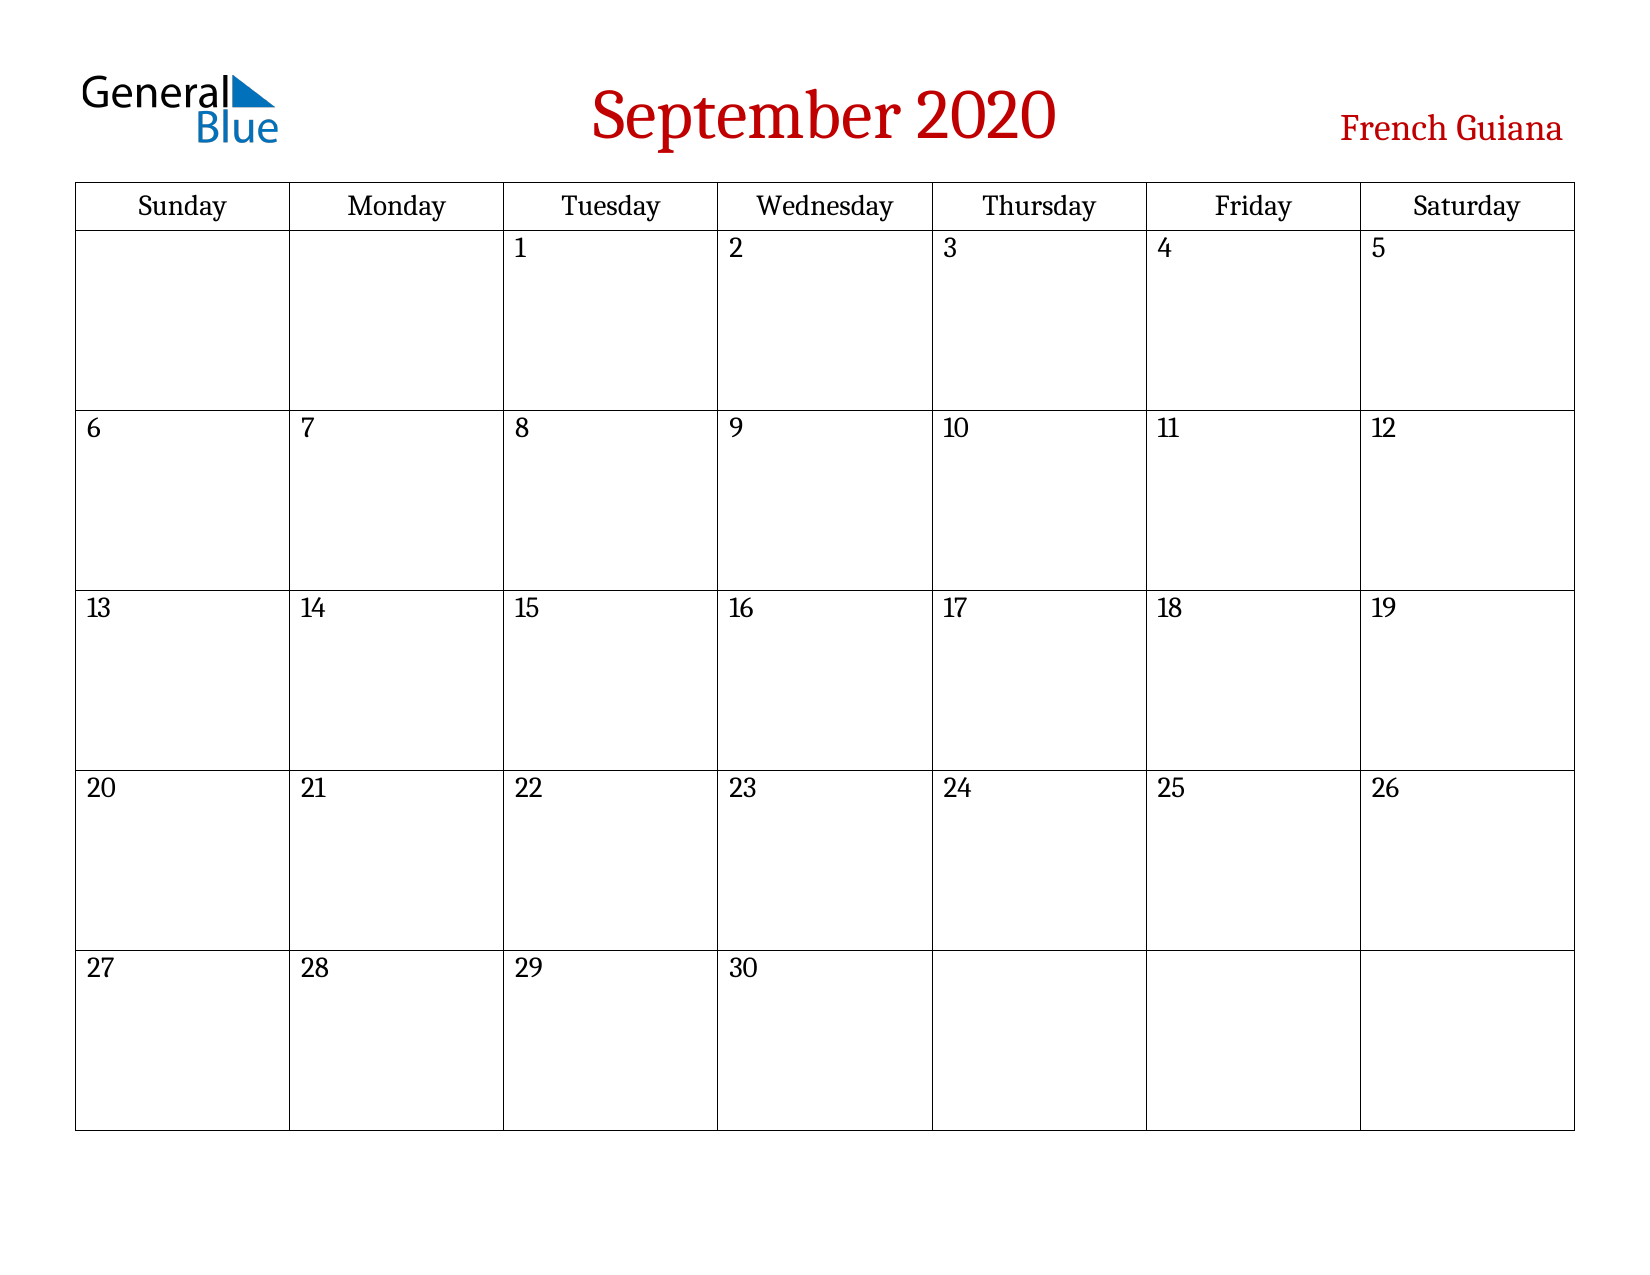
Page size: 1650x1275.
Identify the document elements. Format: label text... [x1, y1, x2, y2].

table_cell 27 [76, 951, 289, 985]
table_cell 10 [933, 411, 1146, 444]
table_cell 20 [76, 771, 289, 805]
table_cell [290, 985, 503, 1130]
table_cell [290, 445, 503, 590]
table_cell Monday [290, 183, 503, 230]
table_cell [290, 805, 503, 950]
table_cell [290, 625, 503, 770]
table_cell 9 [718, 411, 932, 444]
table_cell [76, 625, 289, 770]
table_cell [933, 265, 1146, 410]
table_cell [1147, 985, 1360, 1130]
table_cell [718, 985, 932, 1130]
table_cell 6 [76, 411, 289, 444]
table_cell [290, 231, 503, 264]
table_cell 12 [1361, 411, 1574, 444]
table_cell Sunday [76, 183, 289, 230]
table_cell 5 [1361, 231, 1574, 264]
table_cell 8 [504, 411, 717, 444]
table_cell [718, 805, 932, 950]
table_cell [1361, 625, 1574, 770]
table_cell Saturday [1361, 183, 1574, 230]
table_header French Guiana [1146, 75, 1574, 182]
table_cell 19 [1361, 591, 1574, 625]
table_cell 22 [504, 771, 717, 805]
table_cell [504, 805, 717, 950]
table_cell [504, 265, 717, 410]
table_cell 14 [290, 591, 503, 625]
table_cell 18 [1147, 591, 1360, 625]
table_cell [933, 985, 1146, 1130]
picture [82, 75, 278, 143]
table_cell 16 [718, 591, 932, 625]
table_cell 4 [1147, 231, 1360, 264]
table_cell [76, 985, 289, 1130]
table_cell [1361, 985, 1574, 1130]
table_cell [1361, 805, 1574, 950]
table_cell 26 [1361, 771, 1574, 805]
table_cell [504, 985, 717, 1130]
table_cell [933, 805, 1146, 950]
table_cell [1361, 265, 1574, 410]
table_cell 13 [76, 591, 289, 625]
table_header September 2020 [504, 75, 1146, 182]
table_cell Friday [1147, 183, 1360, 230]
table_cell [1147, 805, 1360, 950]
table_cell 2 [718, 231, 932, 264]
table_cell [76, 265, 289, 410]
table_header [76, 75, 503, 182]
table_cell Wednesday [718, 183, 932, 230]
table_cell 15 [504, 591, 717, 625]
table_cell [1147, 265, 1360, 410]
table_cell 7 [290, 411, 503, 444]
table_cell 29 [504, 951, 717, 985]
table_cell [1147, 951, 1360, 985]
table_cell [933, 445, 1146, 590]
table_cell [1361, 951, 1574, 985]
table_cell Thursday [933, 183, 1146, 230]
table_cell 3 [933, 231, 1146, 264]
table_cell [933, 625, 1146, 770]
table_cell 11 [1147, 411, 1360, 444]
table_cell [76, 805, 289, 950]
table_cell [76, 231, 289, 264]
table_cell [933, 951, 1146, 985]
table_cell [504, 625, 717, 770]
table_cell 25 [1147, 771, 1360, 805]
table_cell [718, 265, 932, 410]
table_cell [1361, 445, 1574, 590]
table_cell [290, 265, 503, 410]
table_cell [76, 445, 289, 590]
table_cell 24 [933, 771, 1146, 805]
table_cell Tuesday [504, 183, 717, 230]
table_cell 21 [290, 771, 503, 805]
table_cell [1147, 445, 1360, 590]
table_cell 1 [504, 231, 717, 264]
table_cell 30 [718, 951, 932, 985]
table_cell [718, 625, 932, 770]
table_cell 17 [933, 591, 1146, 625]
table_cell 28 [290, 951, 503, 985]
table_cell [718, 445, 932, 590]
table_cell [1147, 625, 1360, 770]
table_cell [504, 445, 717, 590]
table_cell 23 [718, 771, 932, 805]
